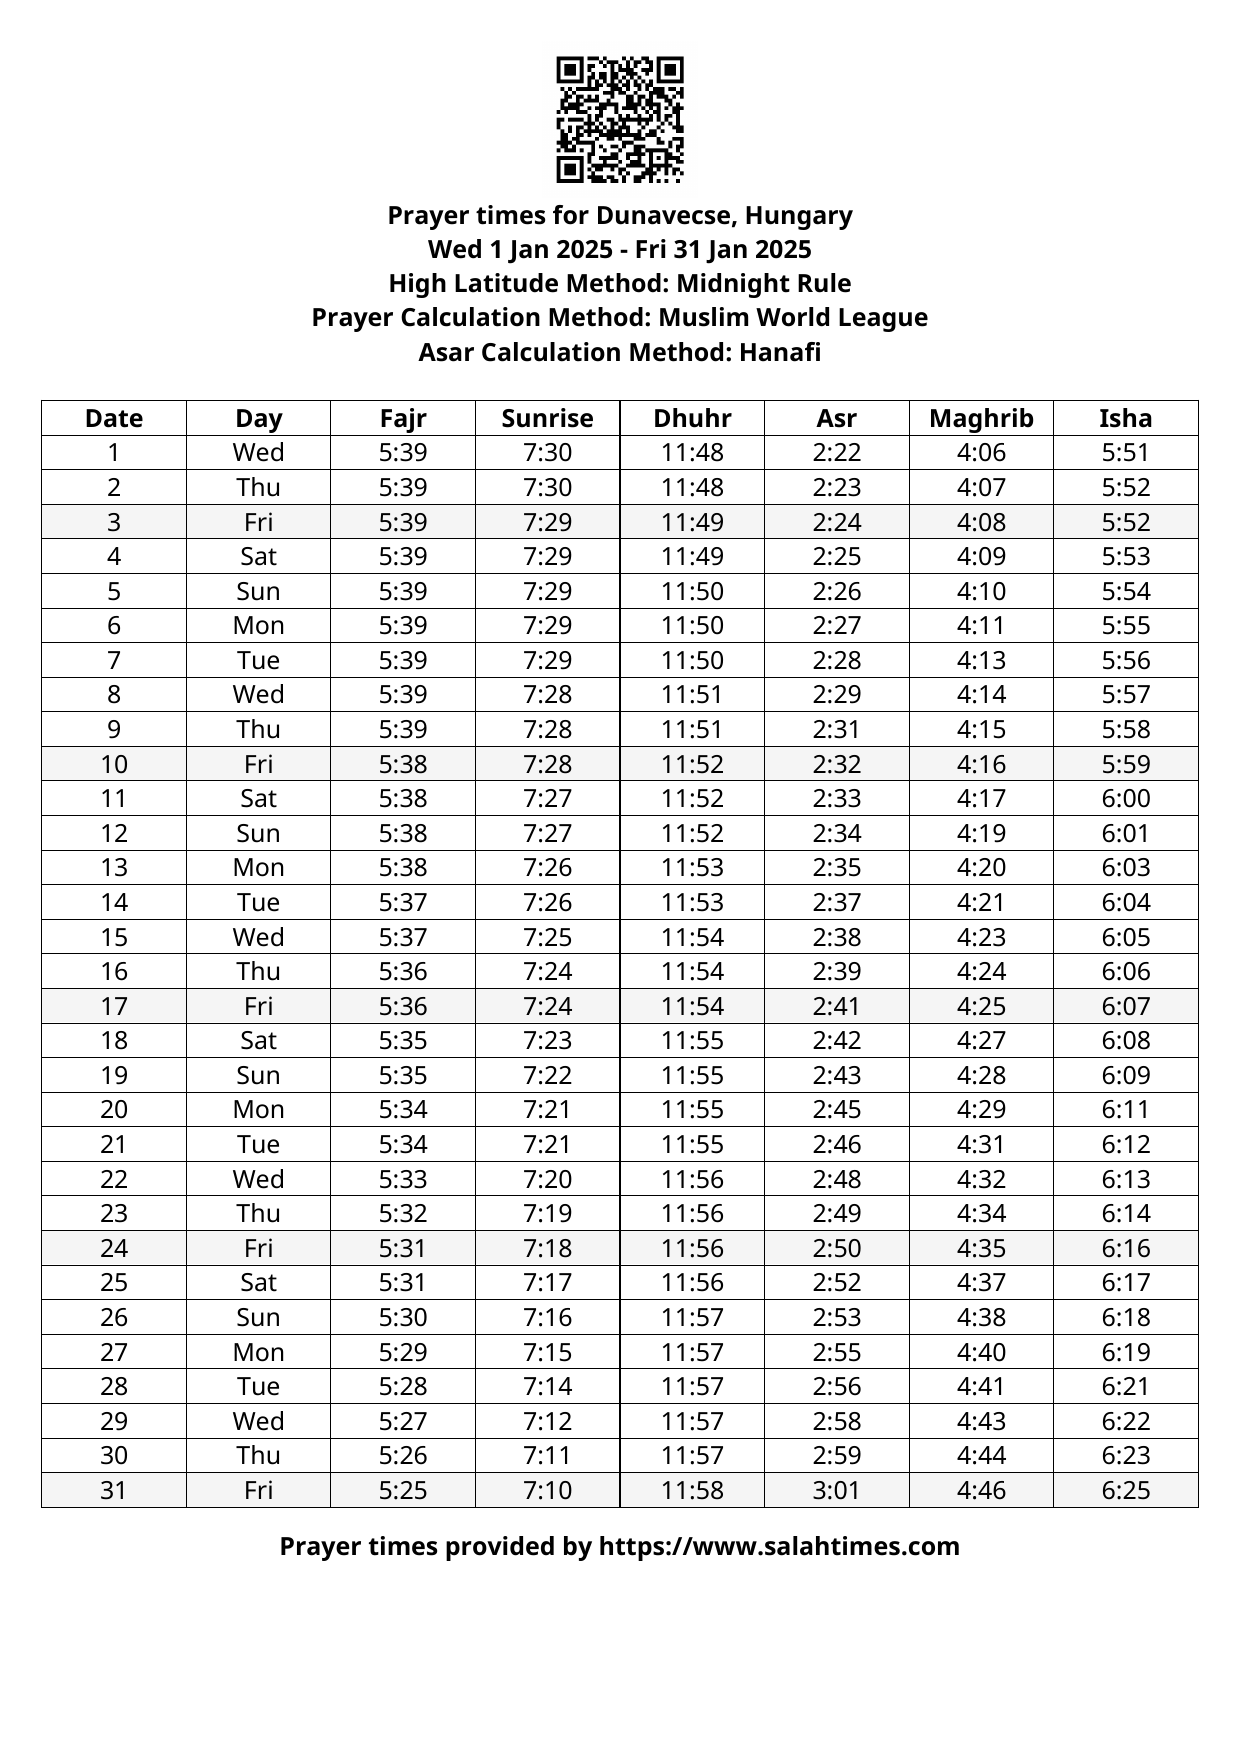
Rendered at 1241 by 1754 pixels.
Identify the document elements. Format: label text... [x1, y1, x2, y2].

table_cell 5:31 [331, 1231, 475, 1264]
table_cell 4:29 [910, 1093, 1053, 1126]
table_cell 7:27 [476, 781, 619, 815]
table_cell 5:59 [1054, 747, 1198, 780]
table_cell 16 [42, 954, 186, 988]
table_cell 6:06 [1054, 954, 1198, 988]
table_cell 7:25 [476, 920, 619, 953]
table_cell 7:21 [476, 1127, 619, 1161]
table_cell 11:55 [621, 1024, 764, 1057]
table_cell 5:39 [331, 678, 475, 711]
table_cell 6:18 [1054, 1300, 1198, 1334]
table_cell Mon [187, 1335, 330, 1368]
table_cell 5:39 [331, 436, 475, 469]
table_cell 5:39 [331, 609, 475, 642]
table_cell 7:21 [476, 1093, 619, 1126]
table_cell Sat [187, 539, 330, 573]
table_cell 5:39 [331, 643, 475, 677]
table_cell 10 [42, 747, 186, 780]
table_cell 7:26 [476, 885, 619, 919]
table_cell 2:37 [765, 885, 909, 919]
table_cell 4:11 [910, 609, 1053, 642]
table_cell 11:50 [621, 609, 764, 642]
table_cell 4:06 [910, 436, 1053, 469]
table_cell 4:13 [910, 643, 1053, 677]
table_cell 7:29 [476, 574, 619, 607]
table_cell 7:22 [476, 1058, 619, 1092]
table_cell 2:35 [765, 851, 909, 884]
table_cell 2:48 [765, 1162, 909, 1195]
table_cell 5:55 [1054, 609, 1198, 642]
table_header Day [187, 401, 330, 434]
table_cell 2:53 [765, 1300, 909, 1334]
table_cell Thu [187, 470, 330, 504]
table_cell 2:56 [765, 1369, 909, 1403]
table_cell 2:34 [765, 816, 909, 849]
text Asar Calculation Method: Hanafi [42, 334, 1198, 368]
table_cell 4:19 [910, 816, 1053, 849]
table_cell 7:27 [476, 816, 619, 849]
table_cell 6:22 [1054, 1404, 1198, 1437]
table_cell 7:17 [476, 1266, 619, 1299]
table_cell 4:46 [910, 1473, 1053, 1507]
table_cell 5:52 [1054, 470, 1198, 504]
table_cell 2:52 [765, 1266, 909, 1299]
table_cell 7 [42, 643, 186, 677]
table_cell 4:20 [910, 851, 1053, 884]
table_cell 7:16 [476, 1300, 619, 1334]
table_cell 11:55 [621, 1093, 764, 1126]
table_cell 11:48 [621, 436, 764, 469]
table_cell 5:28 [331, 1369, 475, 1403]
table_cell 2:23 [765, 470, 909, 504]
table_cell 11:54 [621, 989, 764, 1022]
table_cell 7:14 [476, 1369, 619, 1403]
table_cell 6:08 [1054, 1024, 1198, 1057]
table_cell Tue [187, 885, 330, 919]
table_cell 5 [42, 574, 186, 607]
table_cell 5:52 [1054, 505, 1198, 538]
table_cell 5:37 [331, 885, 475, 919]
table_cell Wed [187, 1162, 330, 1195]
table_cell 2:42 [765, 1024, 909, 1057]
table_cell 5:37 [331, 920, 475, 953]
table_cell 11:51 [621, 678, 764, 711]
table_cell 26 [42, 1300, 186, 1334]
table_cell 6:04 [1054, 885, 1198, 919]
table_cell 11:50 [621, 574, 764, 607]
table_cell 7:29 [476, 643, 619, 677]
table_cell 2:32 [765, 747, 909, 780]
table_cell 2:33 [765, 781, 909, 815]
table_cell 2:50 [765, 1231, 909, 1264]
table_cell 19 [42, 1058, 186, 1092]
table_cell 6:17 [1054, 1266, 1198, 1299]
table_cell 6:03 [1054, 851, 1198, 884]
picture [542, 41, 699, 198]
table_cell 5:58 [1054, 712, 1198, 746]
table_cell 2:25 [765, 539, 909, 573]
table_cell 2:24 [765, 505, 909, 538]
table_cell 4:38 [910, 1300, 1053, 1334]
table_cell 5:36 [331, 989, 475, 1022]
table_cell 6:16 [1054, 1231, 1198, 1264]
table_cell 28 [42, 1369, 186, 1403]
table_cell 5:53 [1054, 539, 1198, 573]
table_cell 4:24 [910, 954, 1053, 988]
table_cell 5:26 [331, 1439, 475, 1472]
table_cell 5:33 [331, 1162, 475, 1195]
table_cell 4:16 [910, 747, 1053, 780]
table_cell 11:56 [621, 1162, 764, 1195]
table_cell 5:29 [331, 1335, 475, 1368]
table_cell 4:31 [910, 1127, 1053, 1161]
table_cell Sat [187, 1024, 330, 1057]
table_cell Mon [187, 609, 330, 642]
table_cell 4:09 [910, 539, 1053, 573]
table_cell 9 [42, 712, 186, 746]
table_cell 2 [42, 470, 186, 504]
table_cell 4:07 [910, 470, 1053, 504]
table_cell 6:12 [1054, 1127, 1198, 1161]
table_cell 7:20 [476, 1162, 619, 1195]
table_cell 30 [42, 1439, 186, 1472]
table_cell 6:25 [1054, 1473, 1198, 1507]
table_cell 2:59 [765, 1439, 909, 1472]
table_cell 2:22 [765, 436, 909, 469]
table_cell 7:19 [476, 1196, 619, 1230]
table_cell 15 [42, 920, 186, 953]
table_cell 11 [42, 781, 186, 815]
table_cell Wed [187, 678, 330, 711]
table_cell 4:08 [910, 505, 1053, 538]
table_cell 6:23 [1054, 1439, 1198, 1472]
table_cell 11:52 [621, 747, 764, 780]
table_cell 11:52 [621, 816, 764, 849]
table_cell 11:54 [621, 920, 764, 953]
table_cell 4:23 [910, 920, 1053, 953]
table_header Asr [765, 401, 909, 434]
table_cell 7:15 [476, 1335, 619, 1368]
table_cell 2:29 [765, 678, 909, 711]
table_cell 11:51 [621, 712, 764, 746]
table_cell 11:57 [621, 1404, 764, 1437]
table_cell 4:35 [910, 1231, 1053, 1264]
table_cell 5:38 [331, 816, 475, 849]
table_cell 5:34 [331, 1127, 475, 1161]
table_cell 11:55 [621, 1127, 764, 1161]
table_cell 25 [42, 1266, 186, 1299]
table_cell 5:32 [331, 1196, 475, 1230]
table_cell 6 [42, 609, 186, 642]
table_cell 2:38 [765, 920, 909, 953]
table_cell 4:25 [910, 989, 1053, 1022]
table_cell 7:12 [476, 1404, 619, 1437]
table_cell 5:56 [1054, 643, 1198, 677]
table_cell 4:14 [910, 678, 1053, 711]
table_cell 2:39 [765, 954, 909, 988]
table_cell 18 [42, 1024, 186, 1057]
table_cell 11:50 [621, 643, 764, 677]
table_header Fajr [331, 401, 475, 434]
table_cell 1 [42, 436, 186, 469]
table_cell 11:53 [621, 851, 764, 884]
table_cell 5:51 [1054, 436, 1198, 469]
table_cell Sun [187, 816, 330, 849]
table_cell 7:24 [476, 989, 619, 1022]
table_cell 7:28 [476, 747, 619, 780]
table_cell 5:39 [331, 574, 475, 607]
table_cell 6:07 [1054, 989, 1198, 1022]
table_cell 6:09 [1054, 1058, 1198, 1092]
table_cell 20 [42, 1093, 186, 1126]
text Prayer times for Dunavecse, Hungary [42, 198, 1198, 232]
table_cell 4:41 [910, 1369, 1053, 1403]
table_cell 4:15 [910, 712, 1053, 746]
table_cell 11:58 [621, 1473, 764, 1507]
table_cell 6:14 [1054, 1196, 1198, 1230]
table_cell 11:52 [621, 781, 764, 815]
table_cell 4 [42, 539, 186, 573]
table_cell 5:38 [331, 747, 475, 780]
table_cell 11:49 [621, 539, 764, 573]
table_cell 6:19 [1054, 1335, 1198, 1368]
table_cell 2:28 [765, 643, 909, 677]
table_cell 7:11 [476, 1439, 619, 1472]
table_cell 5:39 [331, 539, 475, 573]
table_cell 7:18 [476, 1231, 619, 1264]
table_cell 12 [42, 816, 186, 849]
table_cell 31 [42, 1473, 186, 1507]
table_cell 4:43 [910, 1404, 1053, 1437]
table_cell Sat [187, 781, 330, 815]
table_cell 4:37 [910, 1266, 1053, 1299]
table_cell 5:39 [331, 505, 475, 538]
table_cell Tue [187, 1127, 330, 1161]
table_cell Wed [187, 1404, 330, 1437]
table_cell 2:26 [765, 574, 909, 607]
table_cell 24 [42, 1231, 186, 1264]
table_cell 5:34 [331, 1093, 475, 1126]
table_cell 11:57 [621, 1369, 764, 1403]
table_cell Fri [187, 1473, 330, 1507]
table_cell 5:36 [331, 954, 475, 988]
table_cell 29 [42, 1404, 186, 1437]
table_cell 6:05 [1054, 920, 1198, 953]
table_cell 5:39 [331, 712, 475, 746]
text High Latitude Method: Midnight Rule [42, 266, 1198, 300]
table_header Dhuhr [621, 401, 764, 434]
table_cell 6:01 [1054, 816, 1198, 849]
table_cell 4:17 [910, 781, 1053, 815]
table_cell 4:21 [910, 885, 1053, 919]
table_cell 11:55 [621, 1058, 764, 1092]
table_cell 4:40 [910, 1335, 1053, 1368]
table_cell 11:57 [621, 1335, 764, 1368]
table_header Date [42, 401, 186, 434]
table_cell 2:46 [765, 1127, 909, 1161]
table_cell 7:28 [476, 712, 619, 746]
table_cell 11:54 [621, 954, 764, 988]
table_cell 7:30 [476, 436, 619, 469]
table_header Sunrise [476, 401, 619, 434]
table_cell 4:28 [910, 1058, 1053, 1092]
table_cell Sat [187, 1266, 330, 1299]
table_cell 11:48 [621, 470, 764, 504]
table_cell 7:10 [476, 1473, 619, 1507]
table_cell 3:01 [765, 1473, 909, 1507]
table_cell 11:56 [621, 1196, 764, 1230]
table_cell 5:27 [331, 1404, 475, 1437]
table_cell Fri [187, 989, 330, 1022]
table_cell 5:30 [331, 1300, 475, 1334]
text Wed 1 Jan 2025 - Fri 31 Jan 2025 [42, 232, 1198, 266]
table_cell 5:38 [331, 851, 475, 884]
table_cell 11:53 [621, 885, 764, 919]
table_cell 3 [42, 505, 186, 538]
table_cell 5:39 [331, 470, 475, 504]
table_cell Thu [187, 1439, 330, 1472]
table_cell 21 [42, 1127, 186, 1161]
table_cell 5:35 [331, 1024, 475, 1057]
table_cell Wed [187, 436, 330, 469]
table_cell 22 [42, 1162, 186, 1195]
table_cell 5:57 [1054, 678, 1198, 711]
table_cell Thu [187, 1196, 330, 1230]
table_cell 8 [42, 678, 186, 711]
table_cell 5:35 [331, 1058, 475, 1092]
table_cell Wed [187, 920, 330, 953]
table_header Isha [1054, 401, 1198, 434]
table_cell 7:29 [476, 539, 619, 573]
table_cell 7:24 [476, 954, 619, 988]
table_cell 13 [42, 851, 186, 884]
table_cell 7:23 [476, 1024, 619, 1057]
table_cell 23 [42, 1196, 186, 1230]
table_cell Thu [187, 954, 330, 988]
table_cell 2:49 [765, 1196, 909, 1230]
table_cell 2:31 [765, 712, 909, 746]
table_cell 11:56 [621, 1231, 764, 1264]
table_cell Sun [187, 574, 330, 607]
table_cell Fri [187, 1231, 330, 1264]
table_cell 11:57 [621, 1439, 764, 1472]
table_cell 6:00 [1054, 781, 1198, 815]
table_cell 5:25 [331, 1473, 475, 1507]
table_cell 7:26 [476, 851, 619, 884]
table_cell 27 [42, 1335, 186, 1368]
table_cell 2:58 [765, 1404, 909, 1437]
table_cell Thu [187, 712, 330, 746]
text Prayer Calculation Method: Muslim World League [42, 300, 1198, 334]
table_cell 4:34 [910, 1196, 1053, 1230]
table_cell 6:11 [1054, 1093, 1198, 1126]
table_cell 11:56 [621, 1266, 764, 1299]
table_cell Tue [187, 1369, 330, 1403]
table_cell Sun [187, 1300, 330, 1334]
table_cell 17 [42, 989, 186, 1022]
table_cell 5:38 [331, 781, 475, 815]
table_cell 5:31 [331, 1266, 475, 1299]
table_cell Tue [187, 643, 330, 677]
table_cell Fri [187, 505, 330, 538]
table_cell 7:29 [476, 505, 619, 538]
table_cell 6:13 [1054, 1162, 1198, 1195]
table_cell 14 [42, 885, 186, 919]
table_cell 2:55 [765, 1335, 909, 1368]
table_header Maghrib [910, 401, 1053, 434]
table_cell 7:29 [476, 609, 619, 642]
table_cell 4:10 [910, 574, 1053, 607]
table_cell 7:28 [476, 678, 619, 711]
table_cell 2:45 [765, 1093, 909, 1126]
table_cell Mon [187, 1093, 330, 1126]
table_cell 4:44 [910, 1439, 1053, 1472]
table_cell 2:43 [765, 1058, 909, 1092]
table_cell 7:30 [476, 470, 619, 504]
table_cell 11:49 [621, 505, 764, 538]
text Prayer times provided by https://www.salahtimes.com [42, 1528, 1198, 1563]
table_cell 5:54 [1054, 574, 1198, 607]
table_cell 4:27 [910, 1024, 1053, 1057]
table_cell Mon [187, 851, 330, 884]
table_cell 2:27 [765, 609, 909, 642]
table_cell Sun [187, 1058, 330, 1092]
table_cell Fri [187, 747, 330, 780]
table_cell 2:41 [765, 989, 909, 1022]
table_cell 4:32 [910, 1162, 1053, 1195]
table_cell 11:57 [621, 1300, 764, 1334]
table_cell 6:21 [1054, 1369, 1198, 1403]
